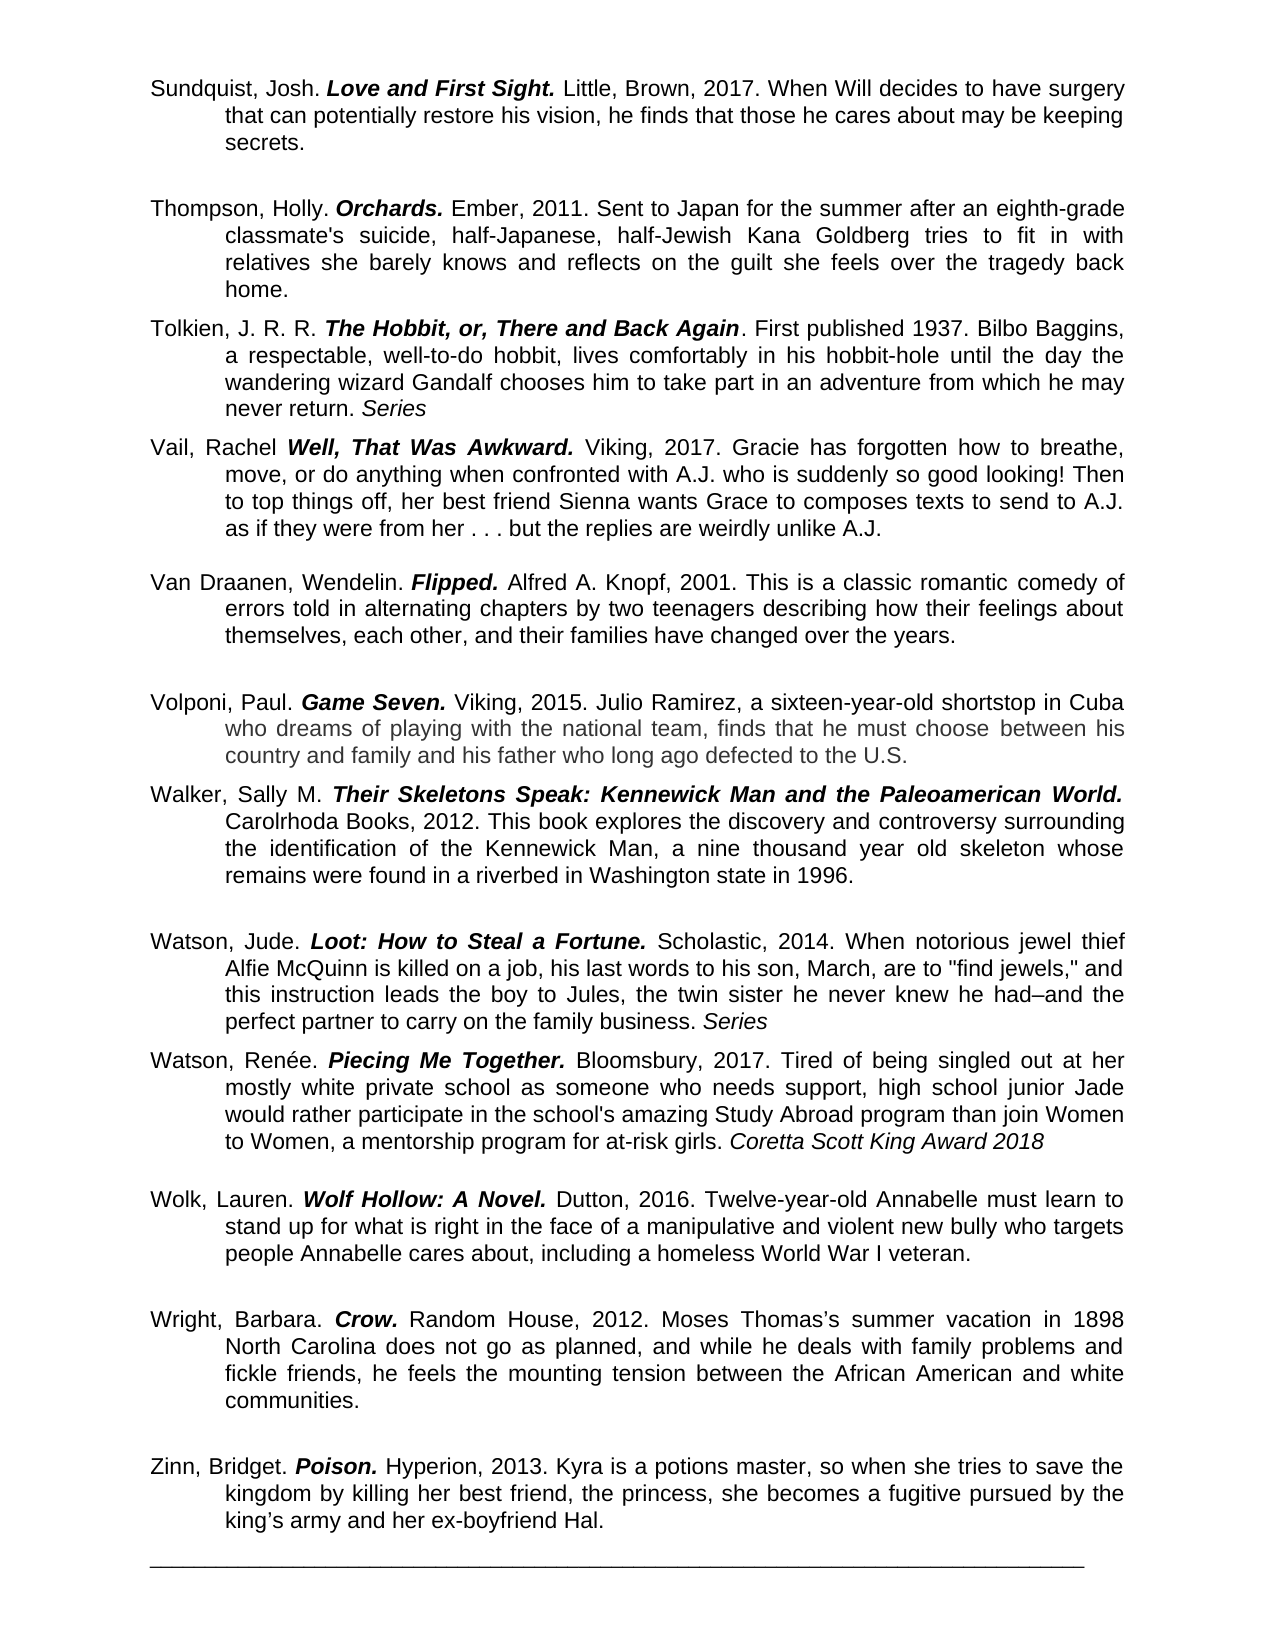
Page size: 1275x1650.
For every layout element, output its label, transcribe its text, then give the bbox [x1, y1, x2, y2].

text Thompson, Holly. Orchards. Ember, 2011. Sent to Japan for the summer after an eighth-grade classmate's suicide, half-Japanese, half-Jewish Kana Goldberg tries to fit in with relatives she barely knows and reflects on the guilt she feels over the tragedy back home. [150, 195, 1125, 302]
text Walker, Sally M. Their Skeletons Speak: Kennewick Man and the Paleoamerican World. Carolrhoda Books, 2012. This book explores the discovery and controversy surrounding the identification of the Kennewick Man, a nine thousand year old skeleton whose remains were found in a riverbed in Washington state in 1996. [150, 781, 1125, 888]
text Sundquist, Josh. Love and First Sight. Little, Brown, 2017. When Will decides to have surgery that can potentially restore his vision, he finds that those he cares about may be keeping secrets. [150, 75, 1125, 156]
text Van Draanen, Wendelin. Flipped. Alfred A. Knopf, 2001. This is a classic romantic comedy of errors told in alternating chapters by two teenagers describing how their feelings about themselves, each other, and their families have changed over the years. [150, 568, 1125, 649]
text Watson, Jude. Loot: How to Steal a Fortune. Scholastic, 2014. When notorious jewel thief Alfie McQuinn is killed on a job, his last words to his son, March, are to "find jewels," and this instruction leads the boy to Jules, the twin sister he never knew he had–and the perfect partner to carry on the family business. Series [150, 928, 1125, 1035]
text Tolkien, J. R. R. The Hobbit, or, There and Back Again. First published 1937. Bilbo Baggins, a respectable, well-to-do hobbit, lives comfortably in his hobbit-hole until the day the wandering wizard Gandalf chooses him to take part in an adventure from which he may never return. Series [150, 315, 1125, 422]
text Wolk, Lauren. Wolf Hollow: A Novel. Dutton, 2016. Twelve-year-old Annabelle must learn to stand up for what is right in the face of a manipulative and violent new bully who targets people Annabelle cares about, including a homeless World War I veteran. [150, 1186, 1125, 1267]
text Watson, Renée. Piecing Me Together. Bloomsbury, 2017. Tired of being singled out at her mostly white private school as someone who needs support, high school junior Jade would rather participate in the school's amazing Study Abroad program than join Women to Women, a mentorship program for at-risk girls. Coretta Scott King Award 2018 [150, 1047, 1125, 1154]
text Vail, Rachel Well, That Was Awkward. Viking, 2017. Gracie has forgotten how to breathe, move, or do anything when confronted with A.J. who is suddenly so good looking! Then to top things off, her best friend Sienna wants Grace to composes texts to send to A.J. as if they were from her . . . but the replies are weirdly unlike A.J. [150, 434, 1125, 541]
text Volponi, Paul. Game Seven. Viking, 2015. Julio Ramirez, a sixteen-year-old shortstop in Cuba who dreams of playing with the national team, finds that he must choose between his country and family and his father who long ago defected to the U.S. [150, 688, 1125, 768]
text Wright, Barbara. Crow. Random House, 2012. Moses Thomas’s summer vacation in 1898 North Carolina does not go as planned, and while he deals with family problems and fickle friends, he feels the mounting tension between the African American and white communities. [150, 1306, 1125, 1413]
text _____________________________________________________________________________________ [150, 1546, 1125, 1569]
text Zinn, Bridget. Poison. Hyperion, 2013. Kyra is a potions master, so when she tries to save the kingdom by killing her best friend, the princess, she becomes a fugitive pursued by the king’s army and her ex-boyfriend Hal. [150, 1453, 1125, 1533]
